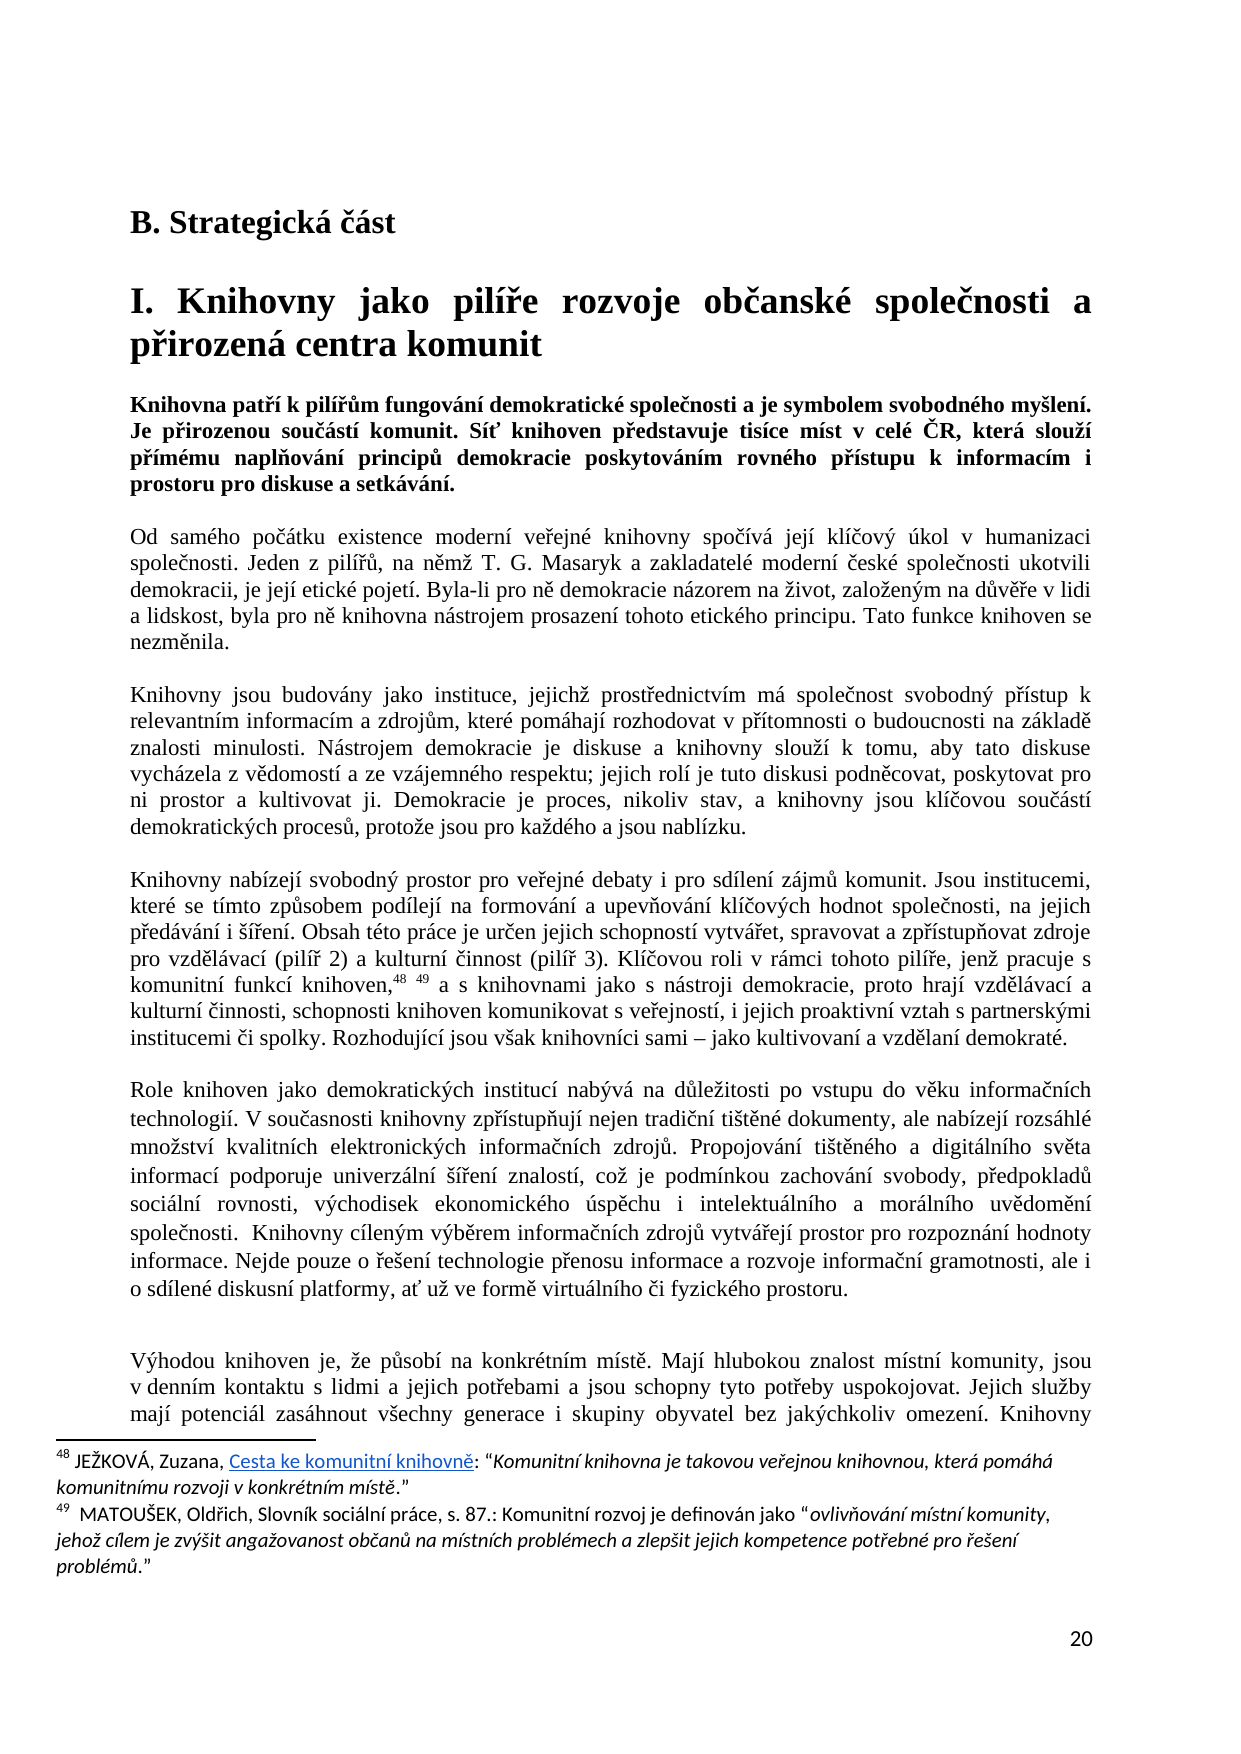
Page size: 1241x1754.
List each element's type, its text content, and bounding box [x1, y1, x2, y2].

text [130, 1347, 1093, 1426]
text Knihovna patří k pilířům fungování demokratické společnosti a je symbolem svobodného myšlení. Je přirozenou součástí komunit. Síť knihoven představuje tisíce míst v celé ČR, která slouží přímému naplňování principů demokracie poskytováním rovného přístupu k informacím i prostoru pro diskuse a setkávání. [130, 391, 1093, 497]
text Knihovny jsou budovány jako instituce, jejichž prostřednictvím má společnost svobodný přístup k relevantním informacím a zdrojům, které pomáhají rozhodovat v přítomnosti o budoucnosti na základě znalosti minulosti. Nástrojem demokracie je diskuse a knihovny slouží k tomu, aby tato diskuse vycházela z vědomostí a ze vzájemného respektu; jejich rolí je tuto diskusi podněcovat, poskytovat pro ni prostor a kultivovat ji. Demokracie je proces, nikoliv stav, a knihovny jsou klíčovou součástí demokratických procesů, protože jsou pro každého a jsou nablízku. [130, 681, 1093, 839]
text I. Knihovny jako pilíře rozvoje občanské společnosti a přirozená centra komunit [130, 279, 1093, 365]
text B. Strategická část [130, 202, 1093, 240]
text Od samého počátku existence moderní veřejné knihovny spočívá její klíčový úkol v humanizaci společnosti. Jeden z pilířů, na němž T. G. Masaryk a zakladatelé moderní české společnosti ukotvili demokracii, je její etické pojetí. Byla-li pro ně demokracie názorem na život, založeným na důvěře v lidi a lidskost, byla pro ně knihovna nástrojem prosazení tohoto etického principu. Tato funkce knihoven se nezměnila. [130, 523, 1093, 655]
text Knihovny nabízejí svobodný prostor pro veřejné debaty i pro sdílení zájmů komunit. Jsou institucemi, které se tímto způsobem podílejí na formování a upevňování klíčových hodnot společnosti, na jejich předávání i šíření. Obsah této práce je určen jejich schopností vytvářet, spravovat a zpřístupňovat zdroje pro vzdělávací (pilíř 2) a kulturní činnost (pilíř 3). Klíčovou roli v rámci tohoto pilíře, jenž pracuje s komunitní funkcí knihoven, a s knihovnami jako s nástroji demokracie, proto hrají vzdělávací a kulturní činnosti, schopnosti knihoven komunikovat s veřejností, i jejich proaktivní vztah s partnerskými institucemi či spolky. Rozhodující jsou však knihovníci sami – jako kultivovaní a vzdělaní demokraté. [130, 866, 1093, 1050]
text Role knihoven jako demokratických institucí nabývá na důležitosti po vstupu do věku informačních technologií. V současnosti knihovny zpřístupňují nejen tradiční tištěné dokumenty, ale nabízejí rozsáhlé množství kvalitních elektronických informačních zdrojů. Propojování tištěného a digitálního světa informací podporuje univerzální šíření znalostí, což je podmínkou zachování svobody, předpokladů sociální rovnosti, východisek ekonomického úspěchu i intelektuálního a morálního uvědomění společnosti. Knihovny cíleným výběrem informačních zdrojů vytvářejí prostor pro rozpoznání hodnoty informace. Nejde pouze o řešení technologie přenosu informace a rozvoje informační gramotnosti, ale i o sdílené diskusní platformy, ať už ve formě virtuálního či fyzického prostoru. [130, 1076, 1093, 1302]
